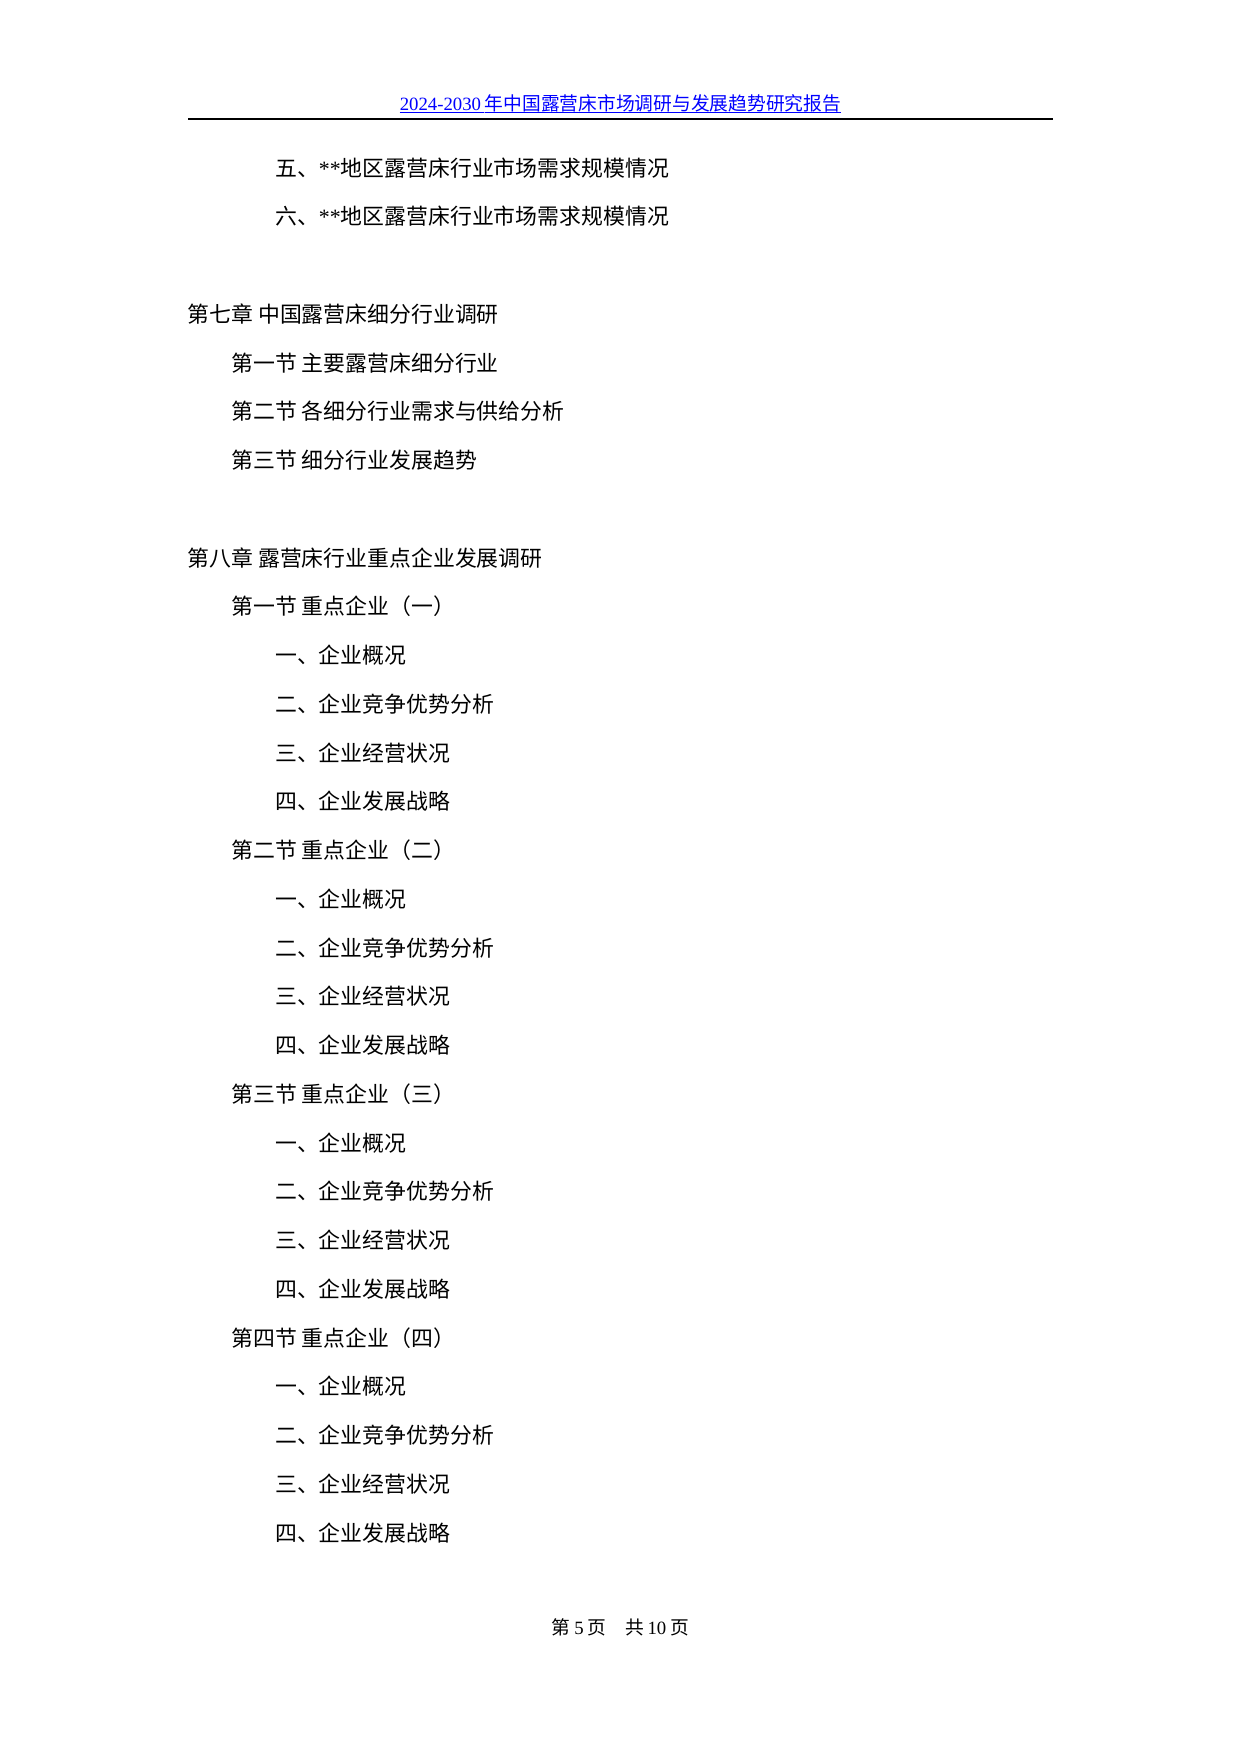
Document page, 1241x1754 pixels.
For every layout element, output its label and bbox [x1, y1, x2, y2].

text [187, 150, 1053, 1548]
